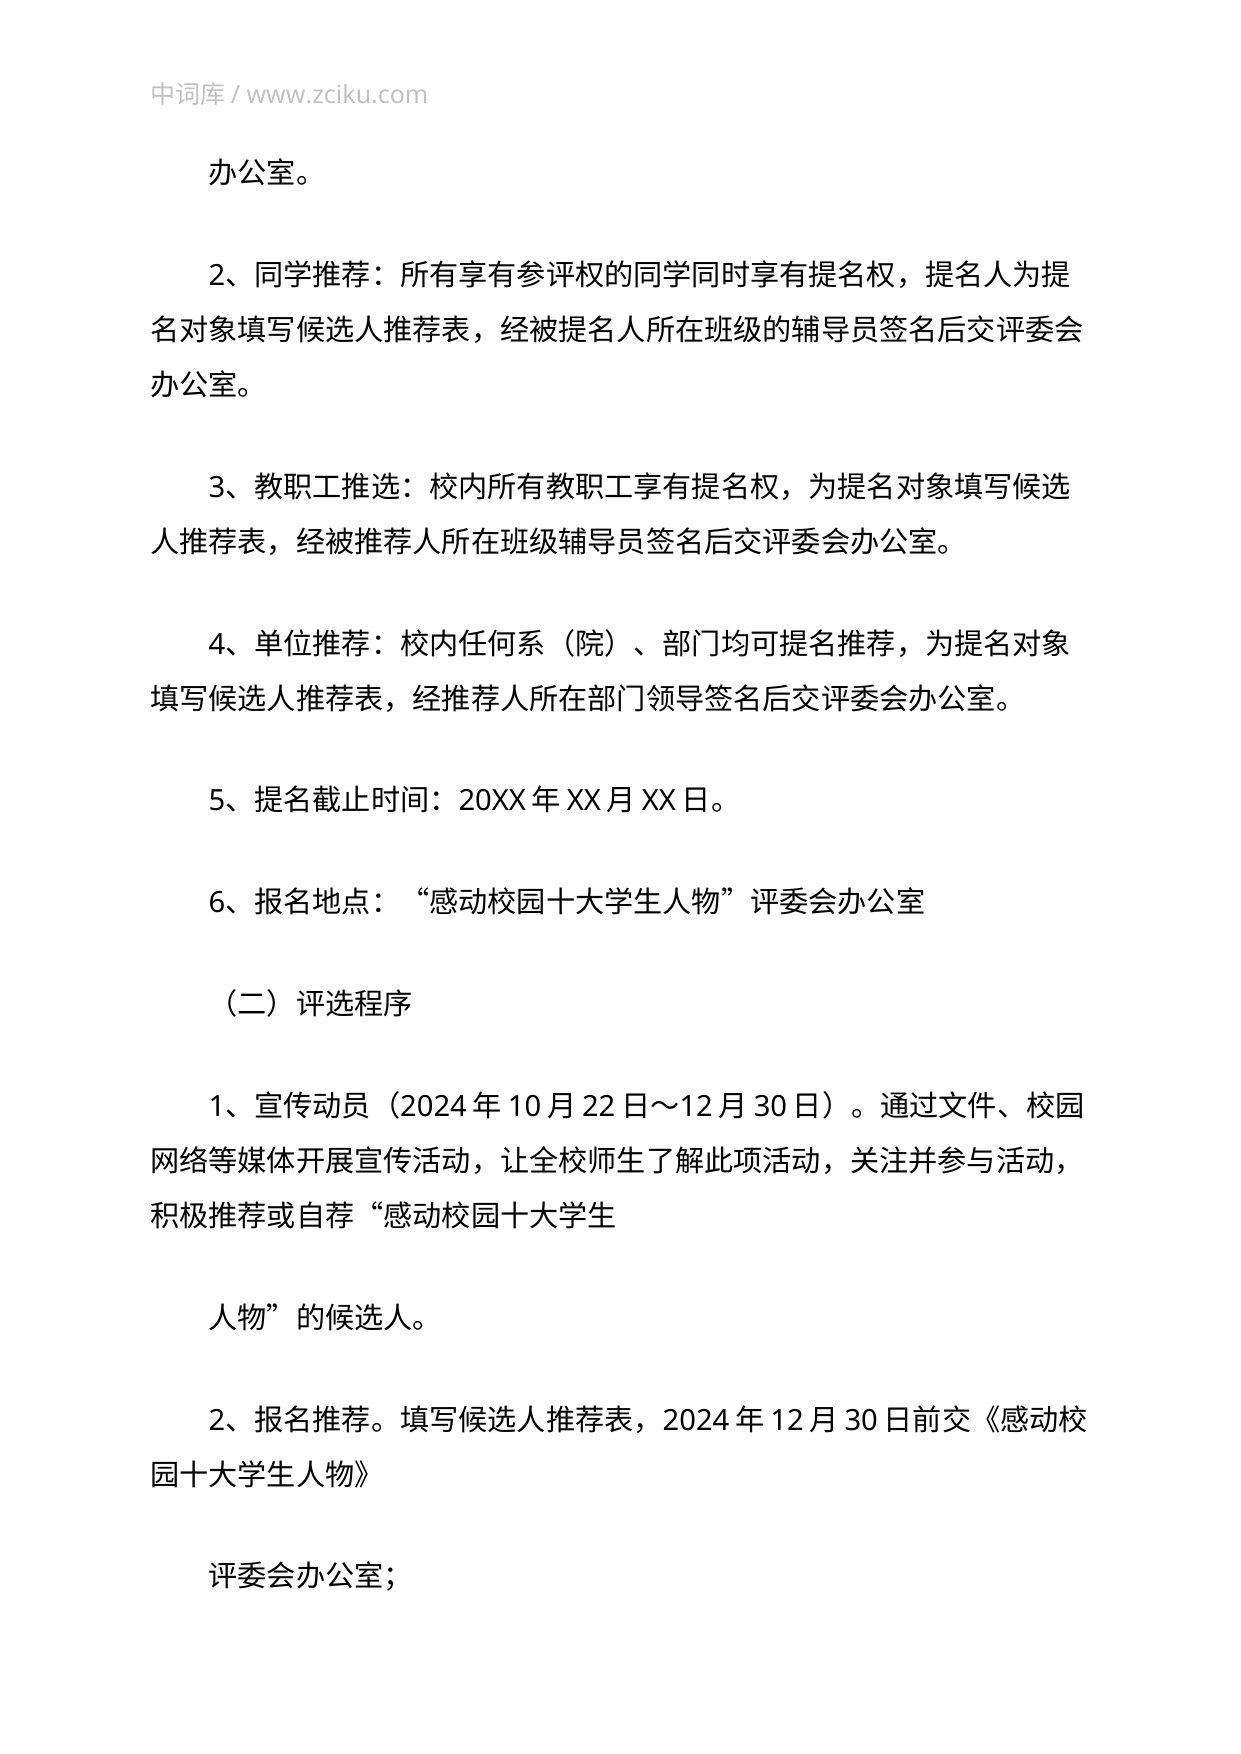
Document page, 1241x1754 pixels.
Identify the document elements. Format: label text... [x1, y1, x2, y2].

text 评委会办公室； [150, 1553, 1090, 1595]
text 2、同学推荐：所有享有参评权的同学同时享有提名权，提名人为提名对象填写候选人推荐表，经被提名人所在班级的辅导员签名后交评委会办公室。 [150, 252, 1090, 404]
text 5、提名截止时间：20XX年XX月XX日。 [150, 777, 1090, 819]
text 4、单位推荐：校内任何系（院）、部门均可提名推荐，为提名对象填写候选人推荐表，经推荐人所在部门领导签名后交评委会办公室。 [150, 620, 1090, 717]
text 3、教职工推选：校内所有教职工享有提名权，为提名对象填写候选人推荐表，经被推荐人所在班级辅导员签名后交评委会办公室。 [150, 463, 1090, 561]
text 2、报名推荐。填写候选人推荐表，2024年12月30日前交《感动校园十大学生人物》 [150, 1396, 1090, 1493]
text 1、宣传动员（2024年10月22日～12月30日）。通过文件、校园网络等媒体开展宣传活动，让全校师生了解此项活动，关注并参与活动，积极推荐或自荐“感动校园十大学生 [150, 1083, 1090, 1235]
text （二）评选程序 [150, 981, 1090, 1023]
text 6、报名地点：“感动校园十大学生人物”评委会办公室 [150, 879, 1090, 921]
text 人物”的候选人。 [150, 1294, 1090, 1337]
text 办公室。 [150, 150, 1090, 192]
